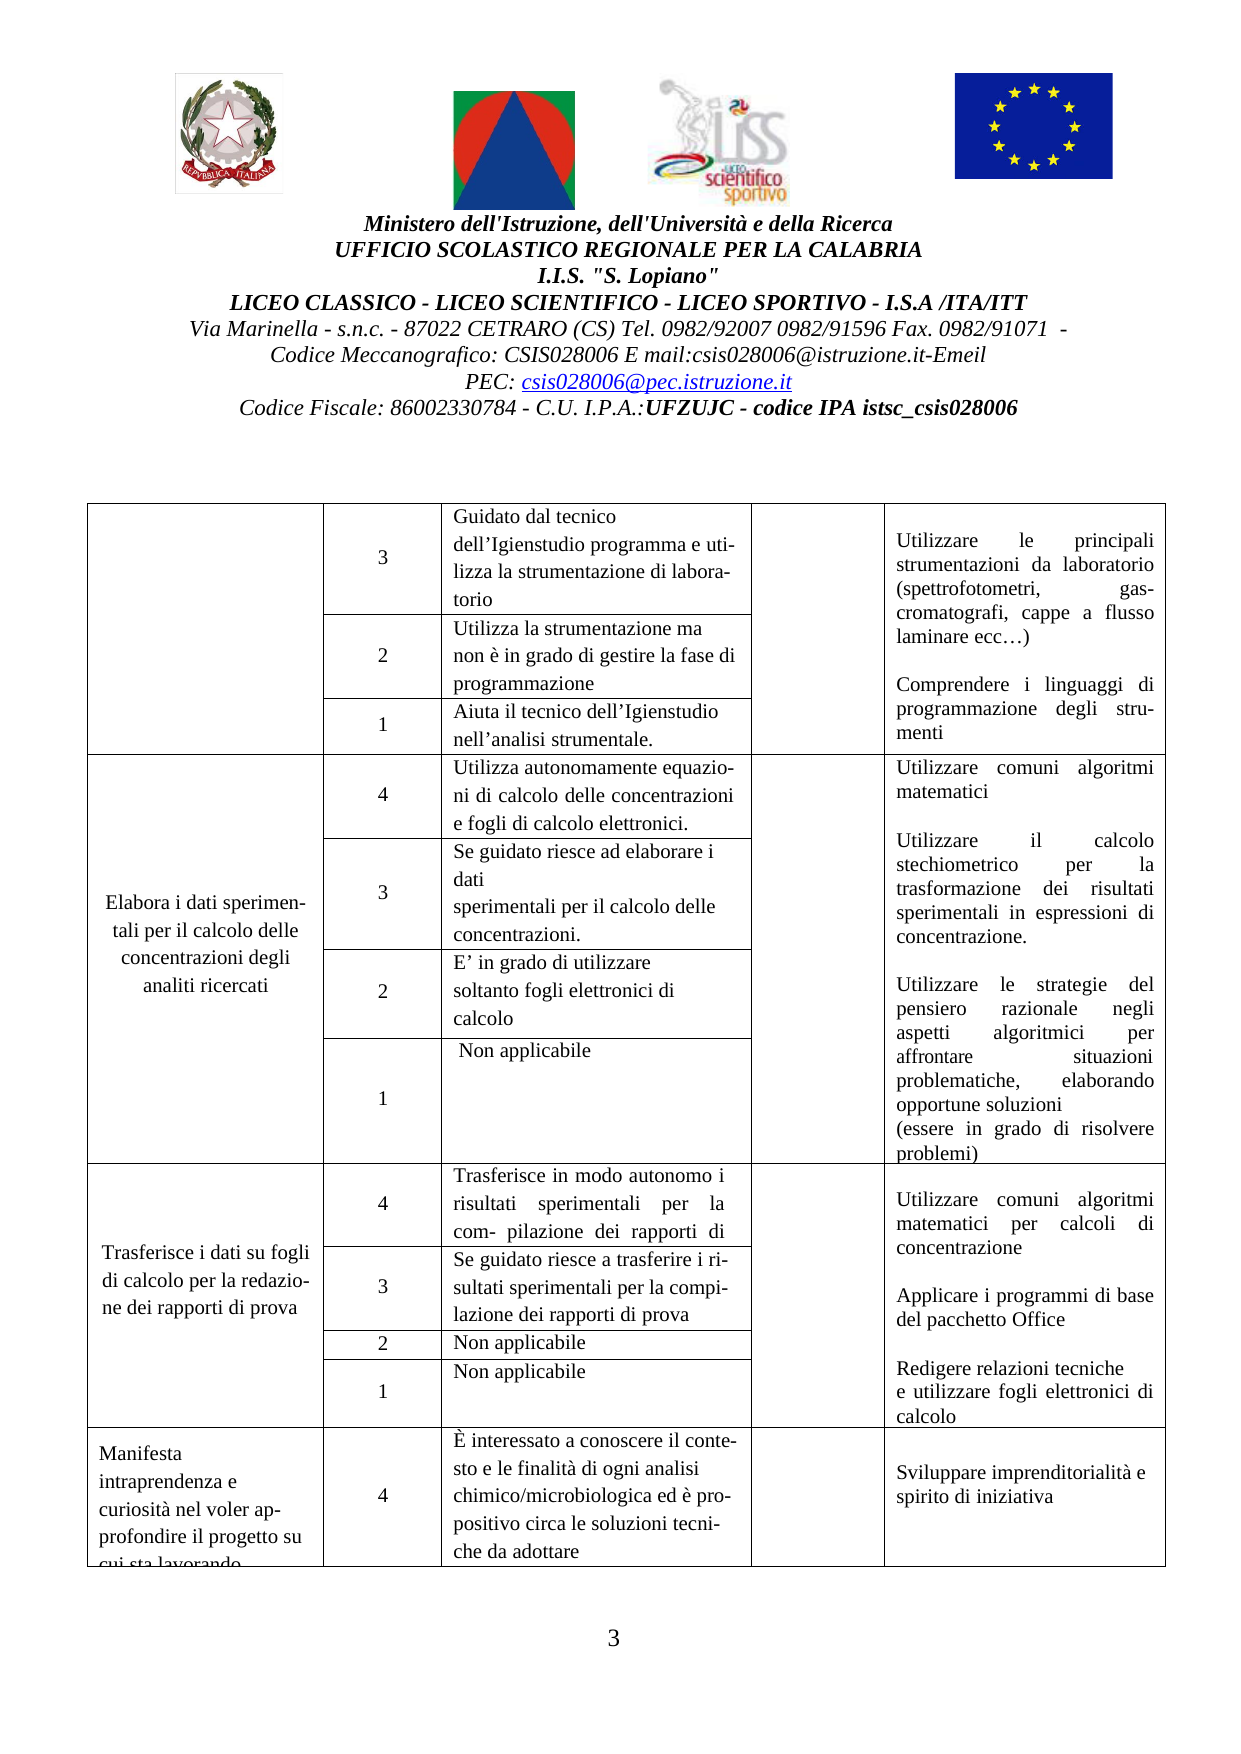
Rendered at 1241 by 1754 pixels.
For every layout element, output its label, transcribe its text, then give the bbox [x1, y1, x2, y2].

table_cell Non applicabile [442, 1039, 751, 1162]
table_cell Elabora i dati sperimen- tali per il calcolo delle concentrazioni degli analiti ricercati [88, 755, 323, 1162]
table_cell Utilizzare comuni algoritmi matematici per calcoli di concentrazione Applicare i programmi di base del pacchetto Office Redigere relazioni tecniche e utilizzare fogli elettronici di calcolo [885, 1164, 1165, 1427]
table_cell Sviluppare imprenditorialità e spirito di iniziativa [885, 1428, 1165, 1566]
table_cell [752, 1428, 884, 1566]
table_cell 4 [324, 1428, 441, 1566]
table_header [88, 504, 323, 754]
table_cell Trasferisce i dati su fogli di calcolo per la redazio- ne dei rapporti di prova [88, 1164, 323, 1427]
table_cell [752, 755, 884, 1162]
table_cell 1 [324, 699, 441, 754]
table_cell È interessato a conoscere il conte- sto e le finalità di ogni analisi chimico/microbiologica ed è pro- positivo circa le soluzioni tecni- che da adottare [442, 1428, 751, 1566]
table_cell 2 [324, 950, 441, 1037]
table_cell Trasferisce in modo autonomo i risultati sperimentali per la com- pilazione dei rapporti di prova [442, 1164, 751, 1246]
table_cell 3 [324, 1247, 441, 1330]
table_header Utilizzare le principali strumentazioni da laboratorio (spettrofotometri, gas- cromatografi, cappe a flusso laminare ecc…) Comprendere i linguaggi di programmazione degli stru- menti [885, 504, 1165, 754]
table_header [752, 504, 884, 754]
table_cell Se guidato riesce a trasferire i ri- sultati sperimentali per la compi- lazione dei rapporti di prova [442, 1247, 751, 1330]
table_cell 2 [324, 1331, 441, 1359]
table_cell Non applicabile [442, 1331, 751, 1359]
table_cell E’ in grado di utilizzare soltanto fogli elettronici di calcolo [442, 950, 751, 1037]
table_cell Se guidato riesce ad elaborare i dati sperimentali per il calcolo delle concentrazioni. [442, 839, 751, 949]
table_cell 4 [324, 755, 441, 838]
table_cell 4 [324, 1164, 441, 1246]
table_cell Utilizzare comuni algoritmi matematici Utilizzare il calcolo stechiometrico per la trasformazione dei risultati sperimentali in espressioni di concentrazione. Utilizzare le strategie del pensiero razionale negli aspetti algoritmici per affrontare situazioni problematiche, elaborando opportune soluzioni (essere in grado di risolvere problemi) [885, 755, 1165, 1162]
picture [175, 73, 284, 194]
table_cell Manifesta intraprendenza e curiosità nel voler ap- profondire il progetto su cui sta lavorando [88, 1428, 323, 1566]
picture [451, 91, 576, 210]
table_cell 3 [324, 839, 441, 949]
table_cell Utilizza autonomamente equazio- ni di calcolo delle concentrazioni e fogli di calcolo elettronici. [442, 755, 751, 838]
table_header Guidato dal tecnico dell’Igienstudio programma e uti- lizza la strumentazione di labora- torio [442, 504, 751, 614]
table_cell Non applicabile [442, 1360, 751, 1427]
table_cell Utilizza la strumentazione ma non è in grado di gestire la fase di programmazione [442, 615, 751, 698]
table_cell [752, 1164, 884, 1427]
table_cell 1 [324, 1039, 441, 1162]
table_header 3 [324, 504, 441, 614]
picture [954, 73, 1113, 179]
table_cell 2 [324, 615, 441, 698]
table_cell Aiuta il tecnico dell’Igienstudio nell’analisi strumentale. [442, 699, 751, 754]
table_cell 1 [324, 1360, 441, 1427]
